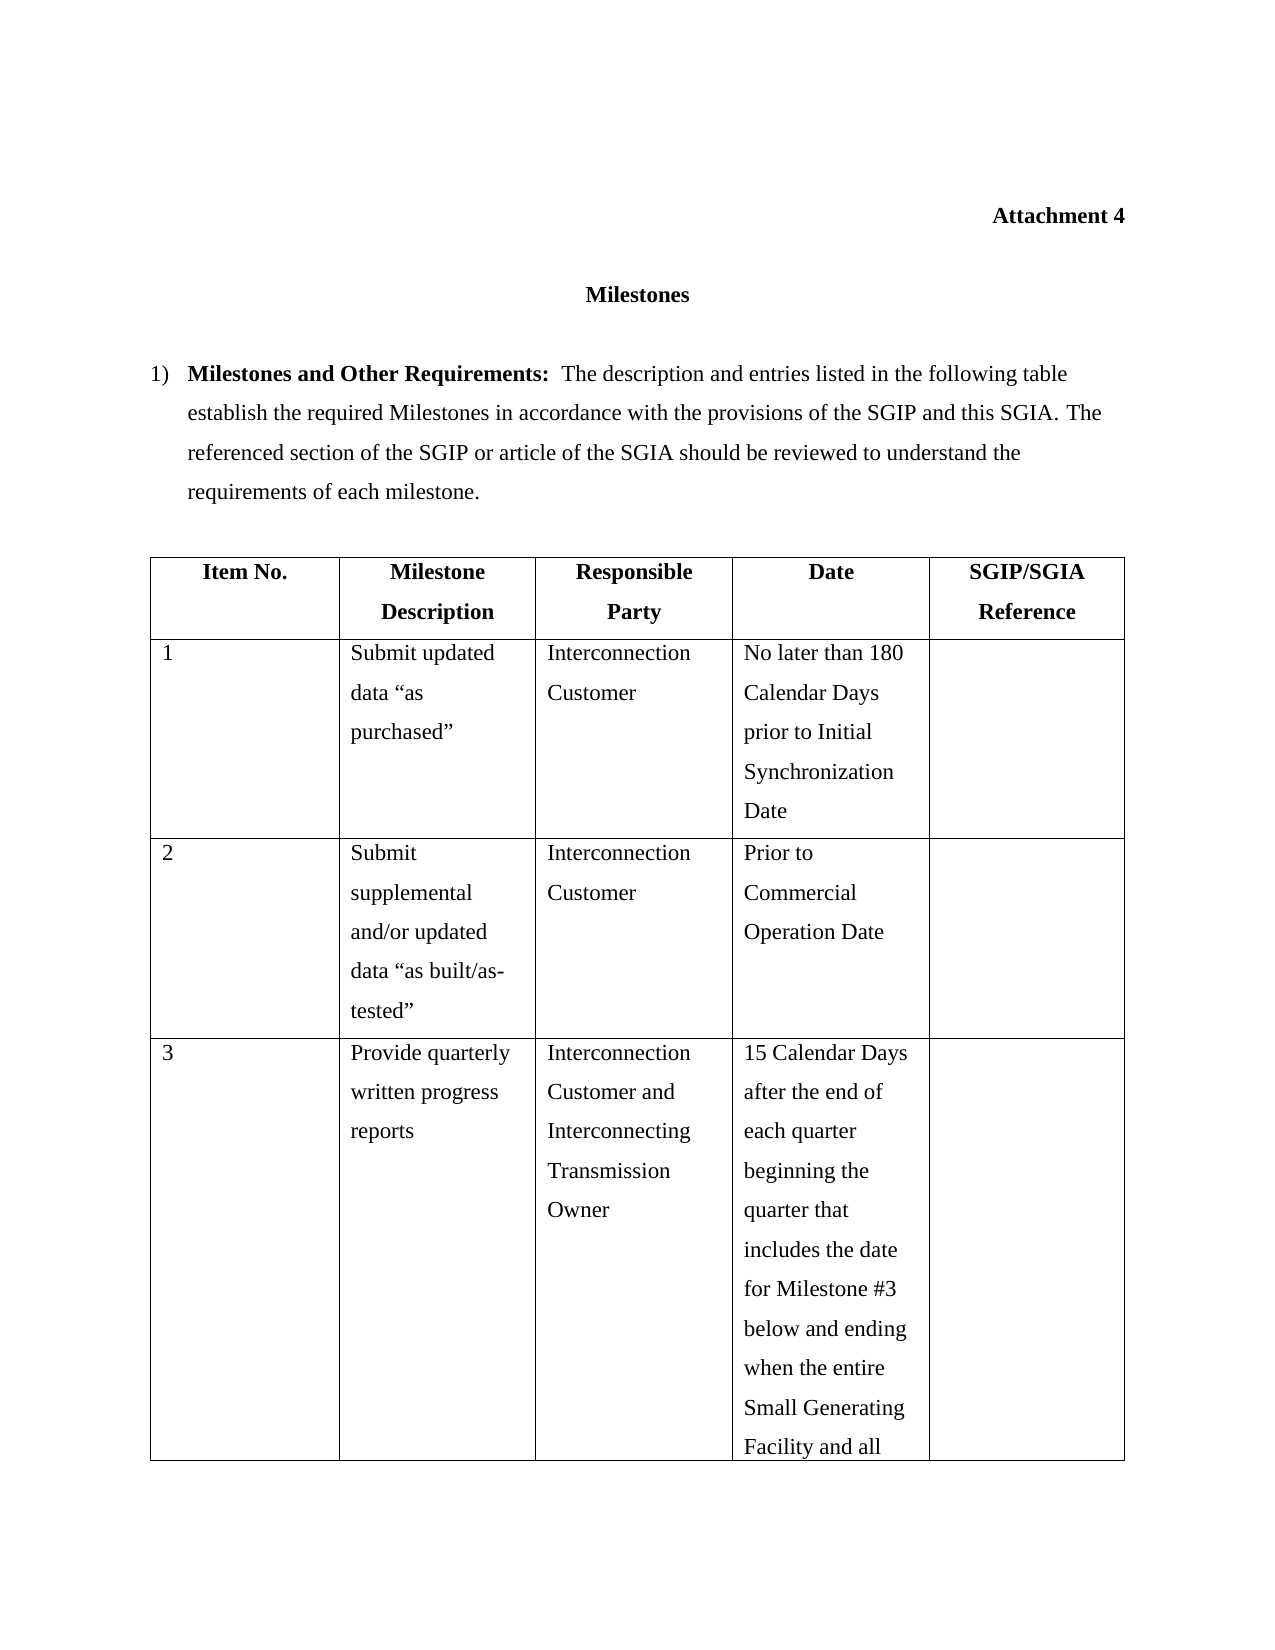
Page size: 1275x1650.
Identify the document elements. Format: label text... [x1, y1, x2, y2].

table_header Responsible Party [536, 558, 732, 638]
table_cell Interconnection Customer [536, 839, 732, 1038]
table_cell [930, 1039, 1124, 1460]
table_header SGIP/SGIA Reference [930, 558, 1124, 638]
table_cell 3 [151, 1039, 339, 1460]
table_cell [340, 1039, 535, 1460]
table_cell Submit supplemental and/or updated data “as built/as-tested” [340, 839, 535, 1038]
table_cell [930, 839, 1124, 1038]
table_cell No later than 180 Calendar Days prior to Initial Synchronization Date [733, 640, 929, 838]
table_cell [536, 1039, 732, 1460]
text Attachment 4 [150, 202, 1125, 228]
table_cell Prior to Commercial Operation Date [733, 839, 929, 1038]
table_header Item No. [151, 558, 339, 638]
table_cell Interconnection Customer [536, 640, 732, 838]
table_header Date [733, 558, 929, 638]
table_cell 1 [151, 640, 339, 838]
table_header Milestone Description [340, 558, 535, 638]
list Milestones and Other Requirements: The description and entries listed in the following table establish the required Milestones in accordance with the provisions of the SGIP and this SGIA. The referenced section of the SGIP or article of the SGIA should be reviewed to understand the requirements of each milestone. [150, 360, 1125, 505]
table_cell [930, 640, 1124, 838]
table_cell Submit updated data “as purchased” [340, 640, 535, 838]
text Milestones [150, 281, 1125, 307]
table_cell 2 [151, 839, 339, 1038]
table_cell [733, 1039, 929, 1460]
